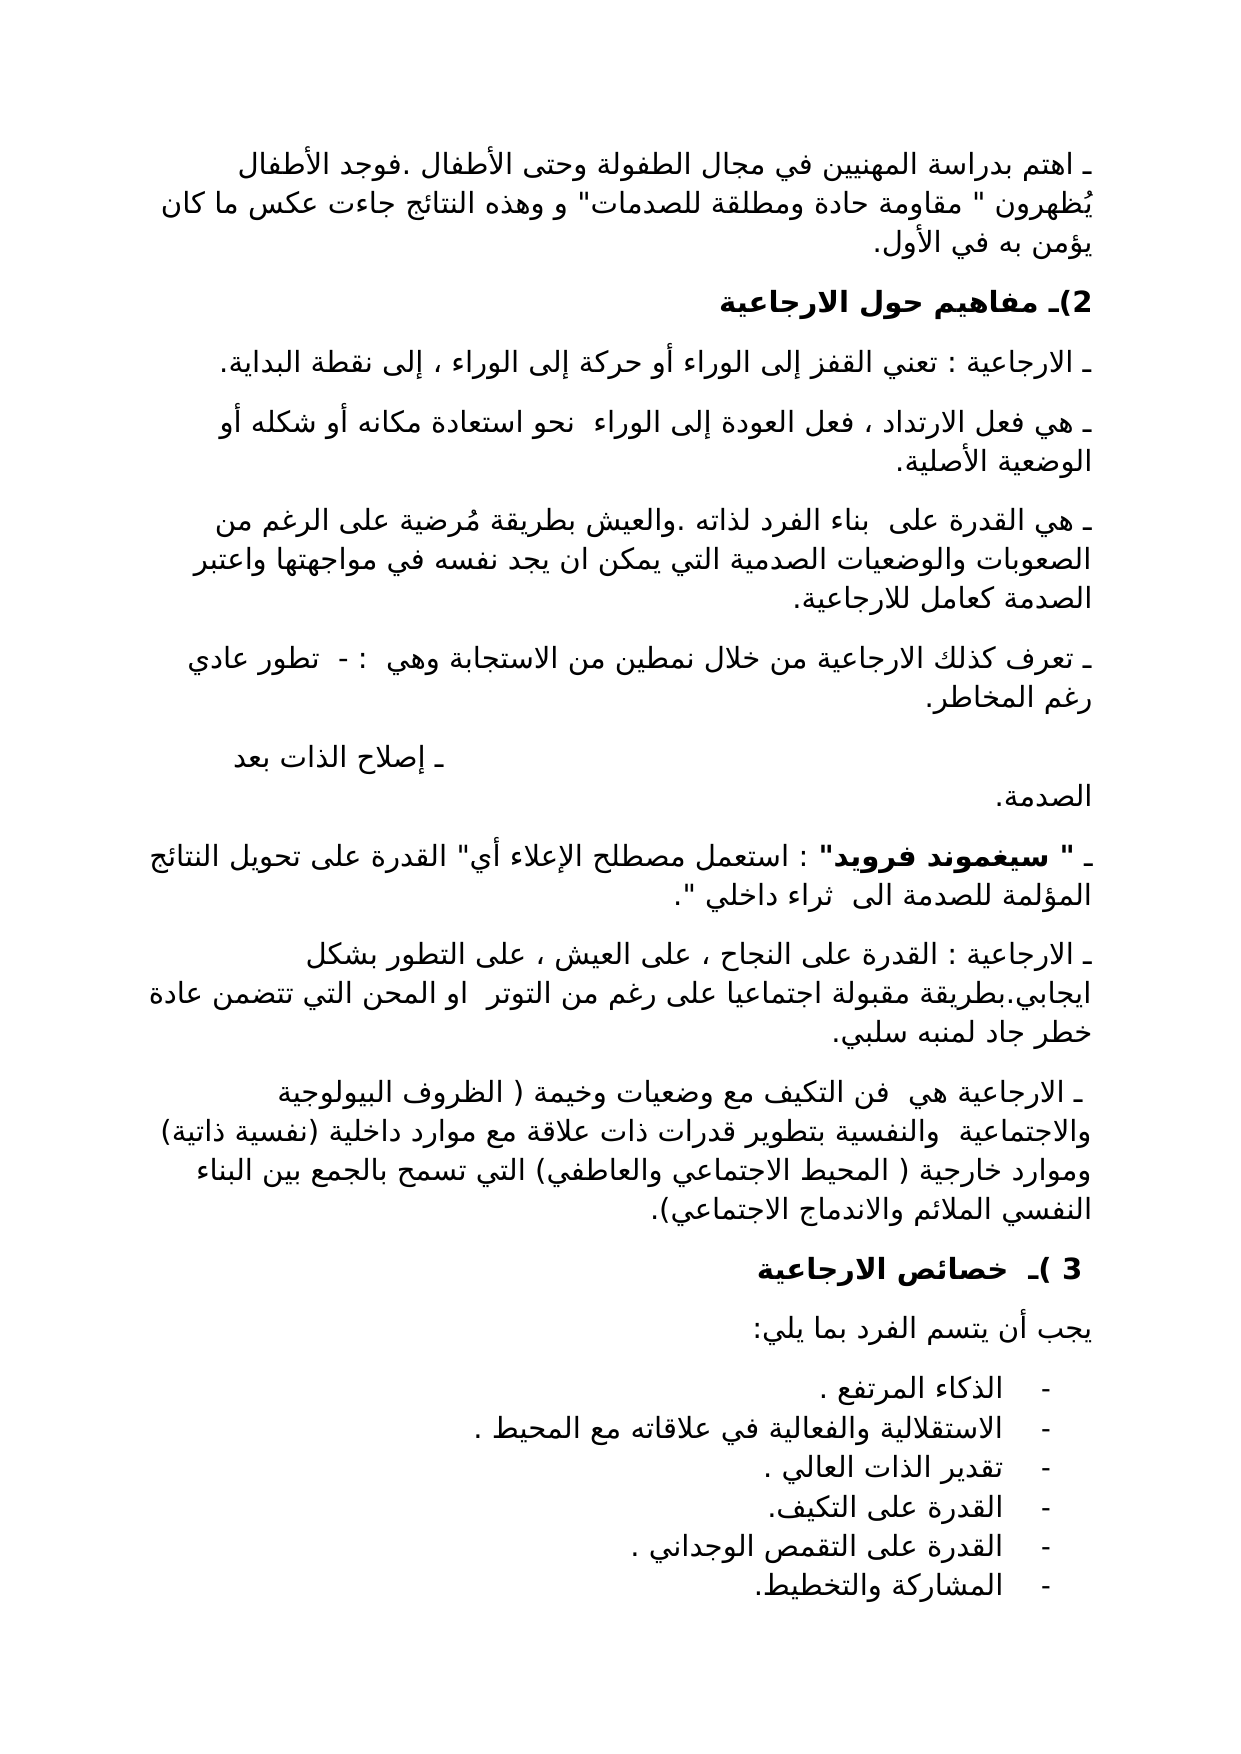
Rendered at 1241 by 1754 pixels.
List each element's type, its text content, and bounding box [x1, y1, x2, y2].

text ـ هي فعل الارتداد ، فعل العودة إلى الوراء نحو استعادة مكانه أو شكله أو الوضعية الأصلية. [148, 405, 1093, 478]
text ـ الارجاعية : تعني القفز إلى الوراء أو حركة إلى الوراء ، إلى نقطة البداية. [148, 345, 1093, 379]
list القدرة على التكيف. [148, 1490, 1041, 1524]
list الذكاء المرتفع . [148, 1372, 1041, 1406]
text 3 )ـ خصائص الارجاعية [148, 1252, 1093, 1286]
text ـ الارجاعية : القدرة على النجاح ، على العيش ، على التطور بشكل ايجابي.بطريقة مقبولة اجتماعيا على رغم من التوتر او المحن التي تتضمن عادة خطر جاد لمنبه سلبي. [148, 938, 1093, 1049]
text ـ الارجاعية هي فن التكيف مع وضعيات وخيمة ( الظروف البيولوجية والاجتماعية والنفسية بتطوير قدرات ذات علاقة مع موارد داخلية (نفسية ذاتية) وموارد خارجية ( المحيط الاجتماعي والعاطفي) التي تسمح بالجمع بين البناء النفسي الملائم والاندماج الاجتماعي). [148, 1075, 1093, 1226]
list تقدير الذات العالي . [148, 1450, 1041, 1484]
list المشاركة والتخطيط. [148, 1568, 1041, 1603]
text ـ هي القدرة على بناء الفرد لذاته .والعيش بطريقة مُرضية على الرغم من الصعوبات والوضعيات الصدمية التي يمكن ان يجد نفسه في مواجهتها واعتبر الصدمة كعامل للارجاعية. [148, 504, 1093, 616]
list القدرة على التقمص الوجداني . [148, 1529, 1041, 1563]
text ـ تعرف كذلك الارجاعية من خلال نمطين من الاستجابة وهي : - تطور عادي رغم المخاطر. [148, 641, 1093, 714]
text 2)ـ مفاهيم حول الارجاعية [148, 285, 1093, 319]
text ـ إصلاح الذات بعد الصدمة. [148, 740, 1093, 813]
text يجب أن يتسم الفرد بما يلي: [148, 1312, 1093, 1346]
text ـ اهتم بدراسة المهنيين في مجال الطفولة وحتى الأطفال .فوجد الأطفال يُظهرون " مقاومة حادة ومطلقة للصدمات" و وهذه النتائج جاءت عكس ما كان يؤمن به في الأول. [148, 148, 1093, 259]
list الاستقلالية والفعالية في علاقاته مع المحيط . [148, 1411, 1041, 1445]
text ـ " سيغموند فرويد" : استعمل مصطلح الإعلاء أي" القدرة على تحويل النتائج المؤلمة للصدمة الى ثراء داخلي ". [148, 839, 1093, 912]
